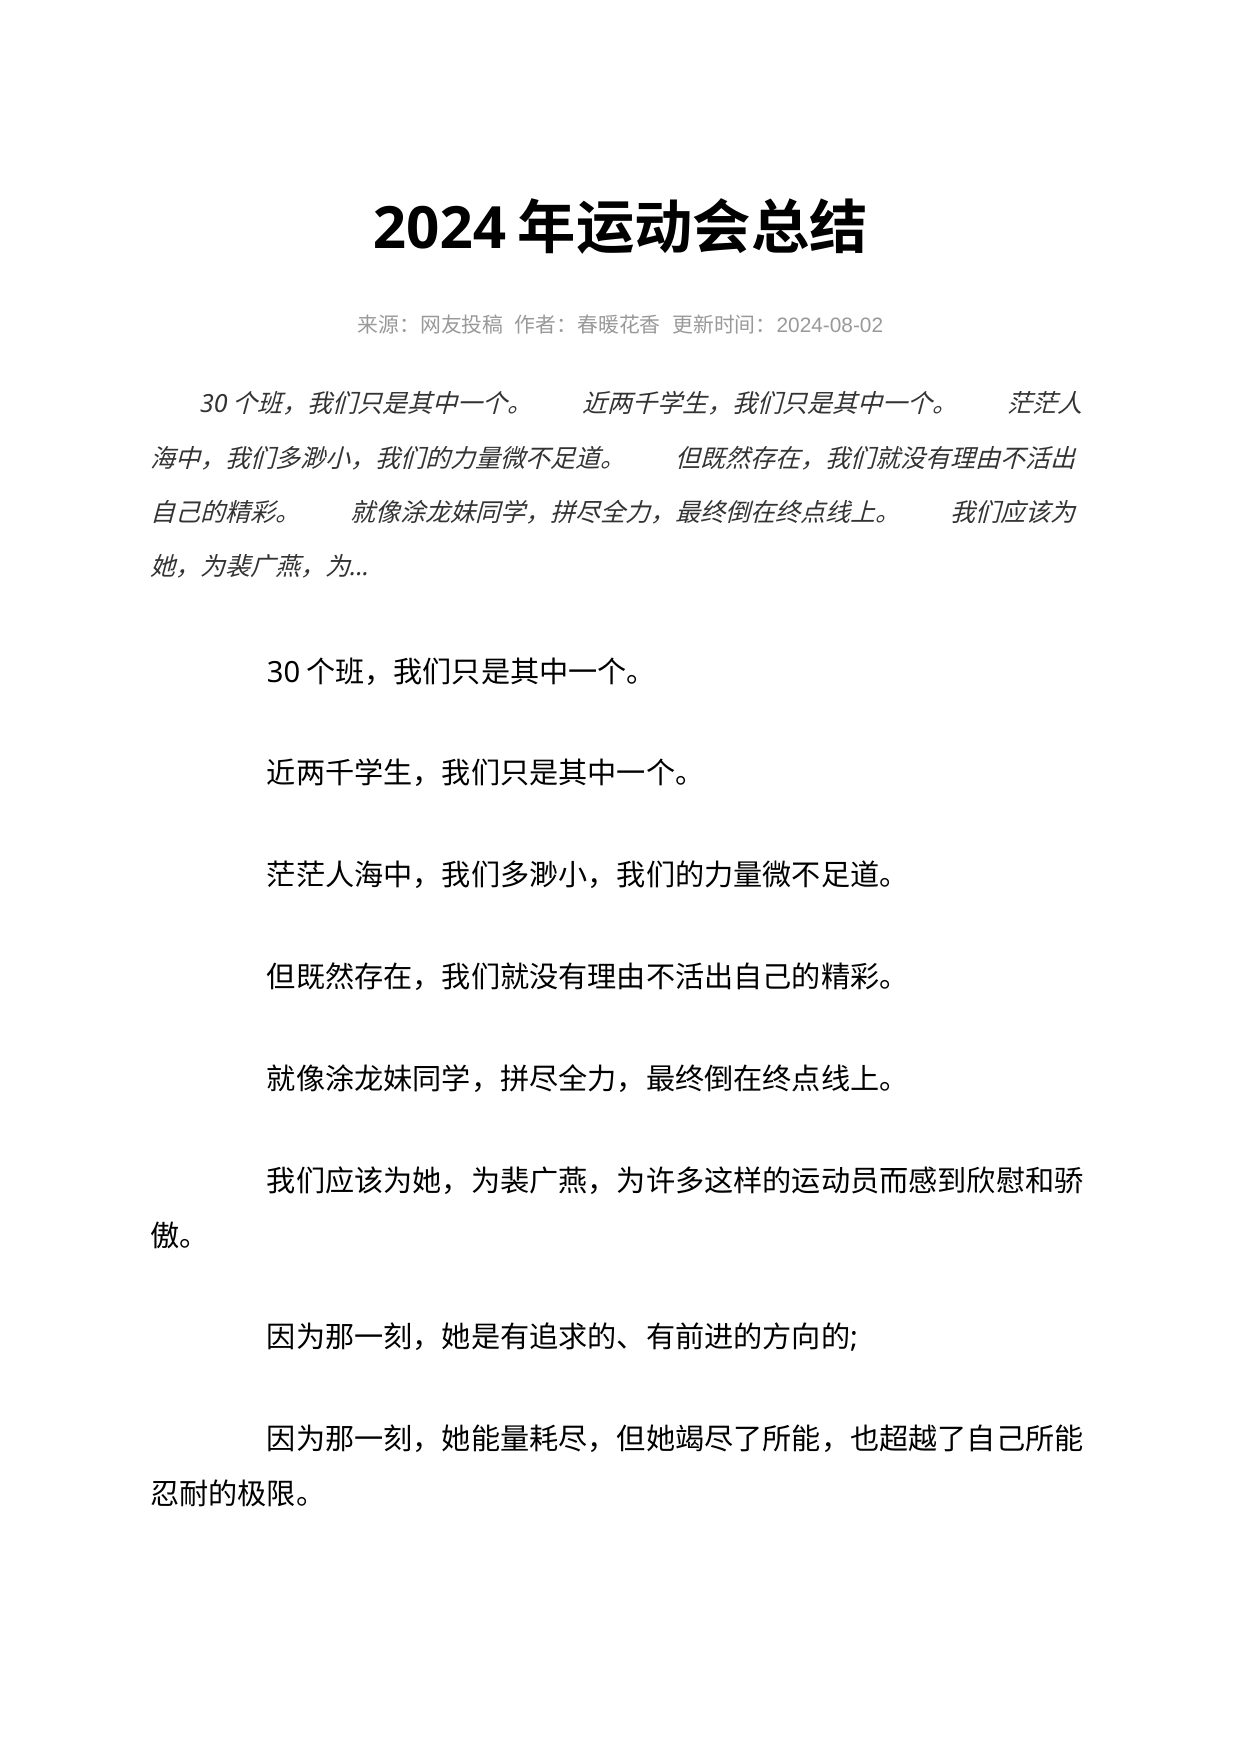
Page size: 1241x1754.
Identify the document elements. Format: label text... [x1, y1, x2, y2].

text 30个班，我们只是其中一个。 [150, 648, 1090, 691]
text 但既然存在，我们就没有理由不活出自己的精彩。 [150, 954, 1090, 996]
text 30个班，我们只是其中一个。 近两千学生，我们只是其中一个。 茫茫人海中，我们多渺小，我们的力量微不足道。 但既然存在，我们就没有理由不活出自己的精彩。 就像涂龙妹同学，拼尽全力，最终倒在终点线上。 我们应该为她，为裴广燕，为... [150, 384, 1090, 583]
text 因为那一刻，她能量耗尽，但她竭尽了所能，也超越了自己所能忍耐的极限。 [150, 1416, 1090, 1513]
subtitle 2024年运动会总结 [150, 181, 1090, 266]
text 来源：网友投稿 作者：春暖花香 更新时间：2024-08-02 [150, 313, 1090, 337]
text 我们应该为她，为裴广燕，为许多这样的运动员而感到欣慰和骄傲。 [150, 1157, 1090, 1254]
text 茫茫人海中，我们多渺小，我们的力量微不足道。 [150, 852, 1090, 894]
text 近两千学生，我们只是其中一个。 [150, 750, 1090, 792]
text 因为那一刻，她是有追求的、有前进的方向的; [150, 1314, 1090, 1356]
text 就像涂龙妹同学，拼尽全力，最终倒在终点线上。 [150, 1055, 1090, 1098]
